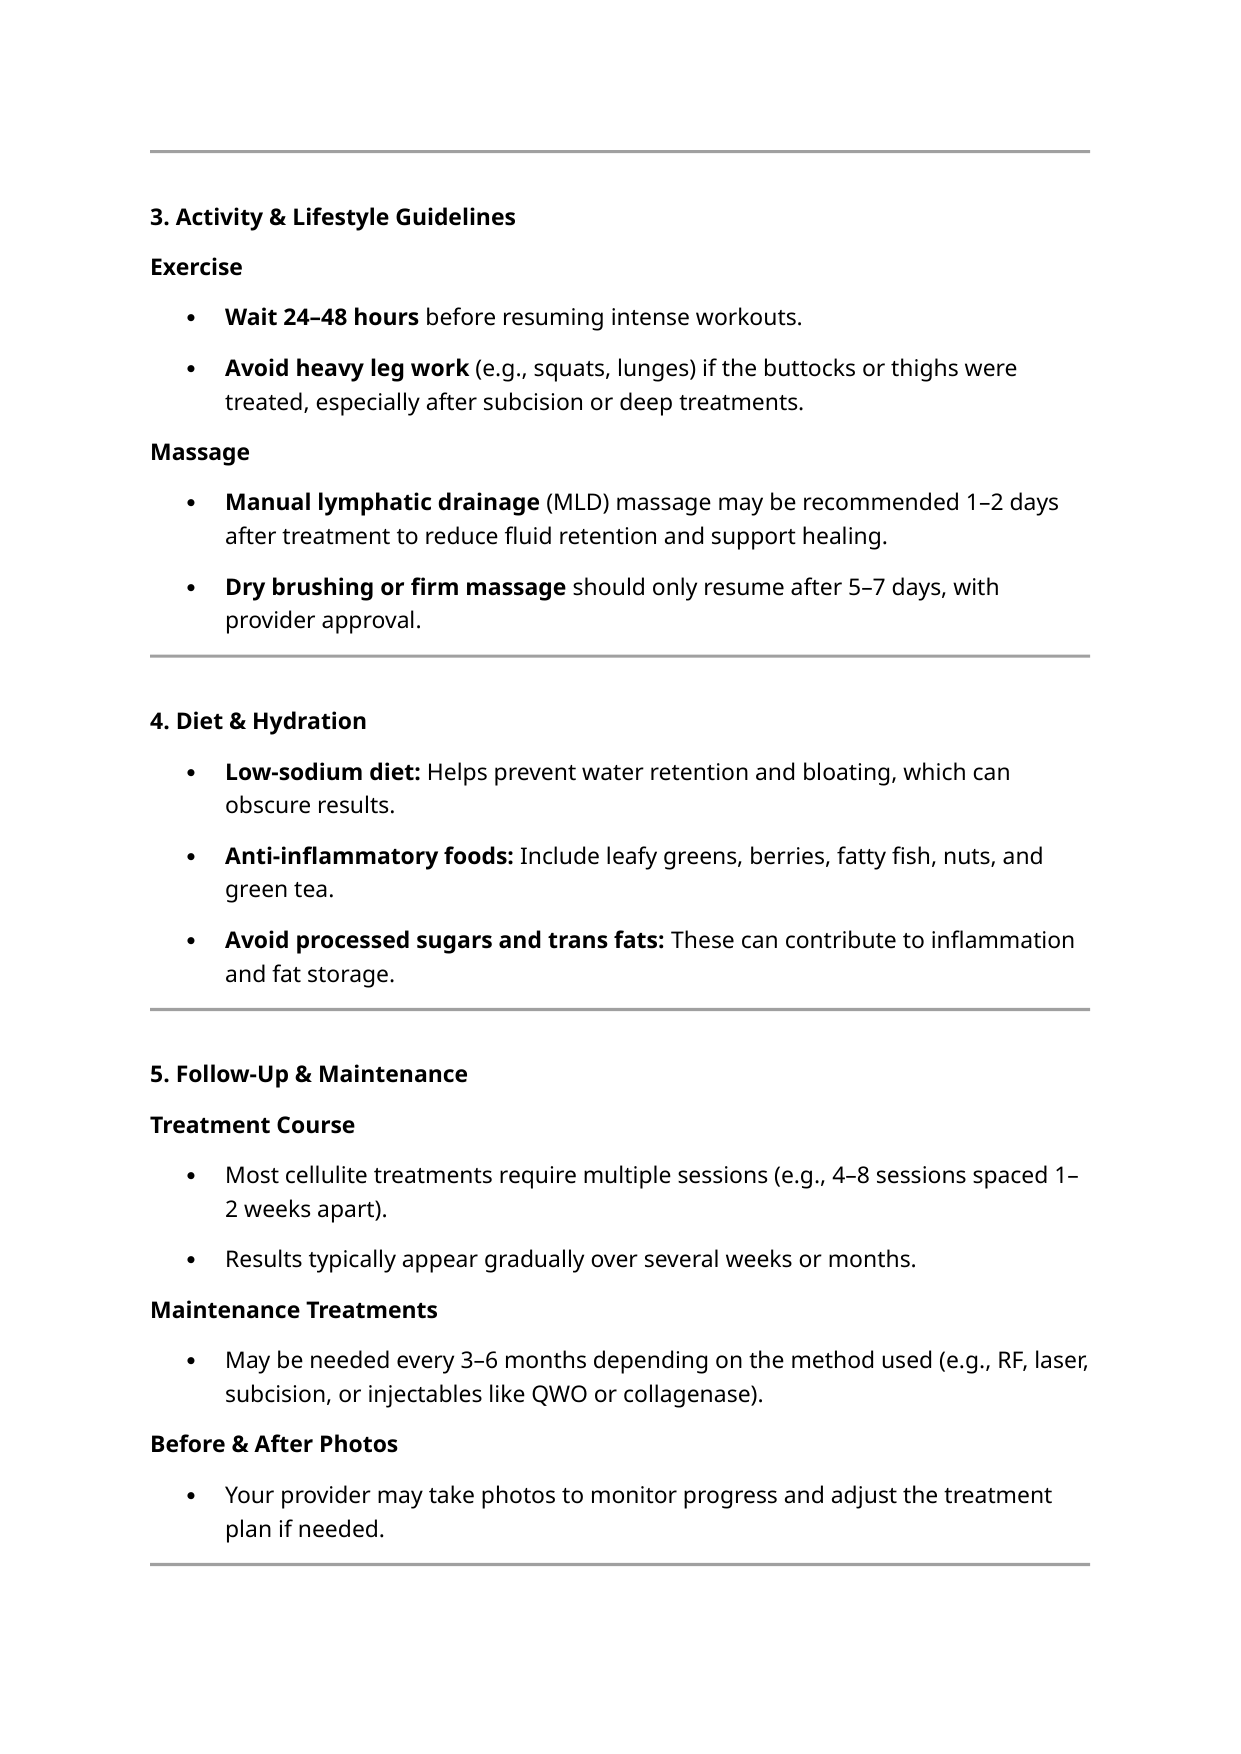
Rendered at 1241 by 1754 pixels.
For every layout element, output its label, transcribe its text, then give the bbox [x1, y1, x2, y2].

text Massage [150, 436, 1090, 467]
list Avoid heavy leg work (e.g., squats, lunges) if the buttocks or thighs were treated, especially after subcision or deep treatments. [187, 352, 1090, 417]
text 4. Diet & Hydration [150, 705, 1090, 736]
text 3. Activity & Lifestyle Guidelines [150, 200, 1090, 232]
list Most cellulite treatments require multiple sessions (e.g., 4–8 sessions spaced 1–2 weeks apart). [187, 1159, 1090, 1224]
list Results typically appear gradually over several weeks or months. [187, 1243, 1090, 1274]
list Anti-inflammatory foods: Include leafy greens, berries, fatty fish, nuts, and green tea. [187, 839, 1090, 904]
list Wait 24–48 hours before resuming intense workouts. [187, 301, 1090, 332]
list Your provider may take photos to monitor progress and adjust the treatment plan if needed. [187, 1479, 1090, 1544]
text Maintenance Treatments [150, 1294, 1090, 1325]
text Exercise [150, 251, 1090, 282]
text 5. Follow-Up & Maintenance [150, 1058, 1090, 1089]
list May be needed every 3–6 months depending on the method used (e.g., RF, laser, subcision, or injectables like QWO or collagenase). [187, 1344, 1090, 1409]
list Avoid processed sugars and trans fats: These can contribute to inflammation and fat storage. [187, 924, 1090, 989]
text Treatment Course [150, 1109, 1090, 1140]
text Before & After Photos [150, 1428, 1090, 1459]
list Low-sodium diet: Helps prevent water retention and bloating, which can obscure results. [187, 755, 1090, 820]
list Manual lymphatic drainage (MLD) massage may be recommended 1–2 days after treatment to reduce fluid retention and support healing. [187, 486, 1090, 551]
list Dry brushing or firm massage should only resume after 5–7 days, with provider approval. [187, 570, 1090, 635]
